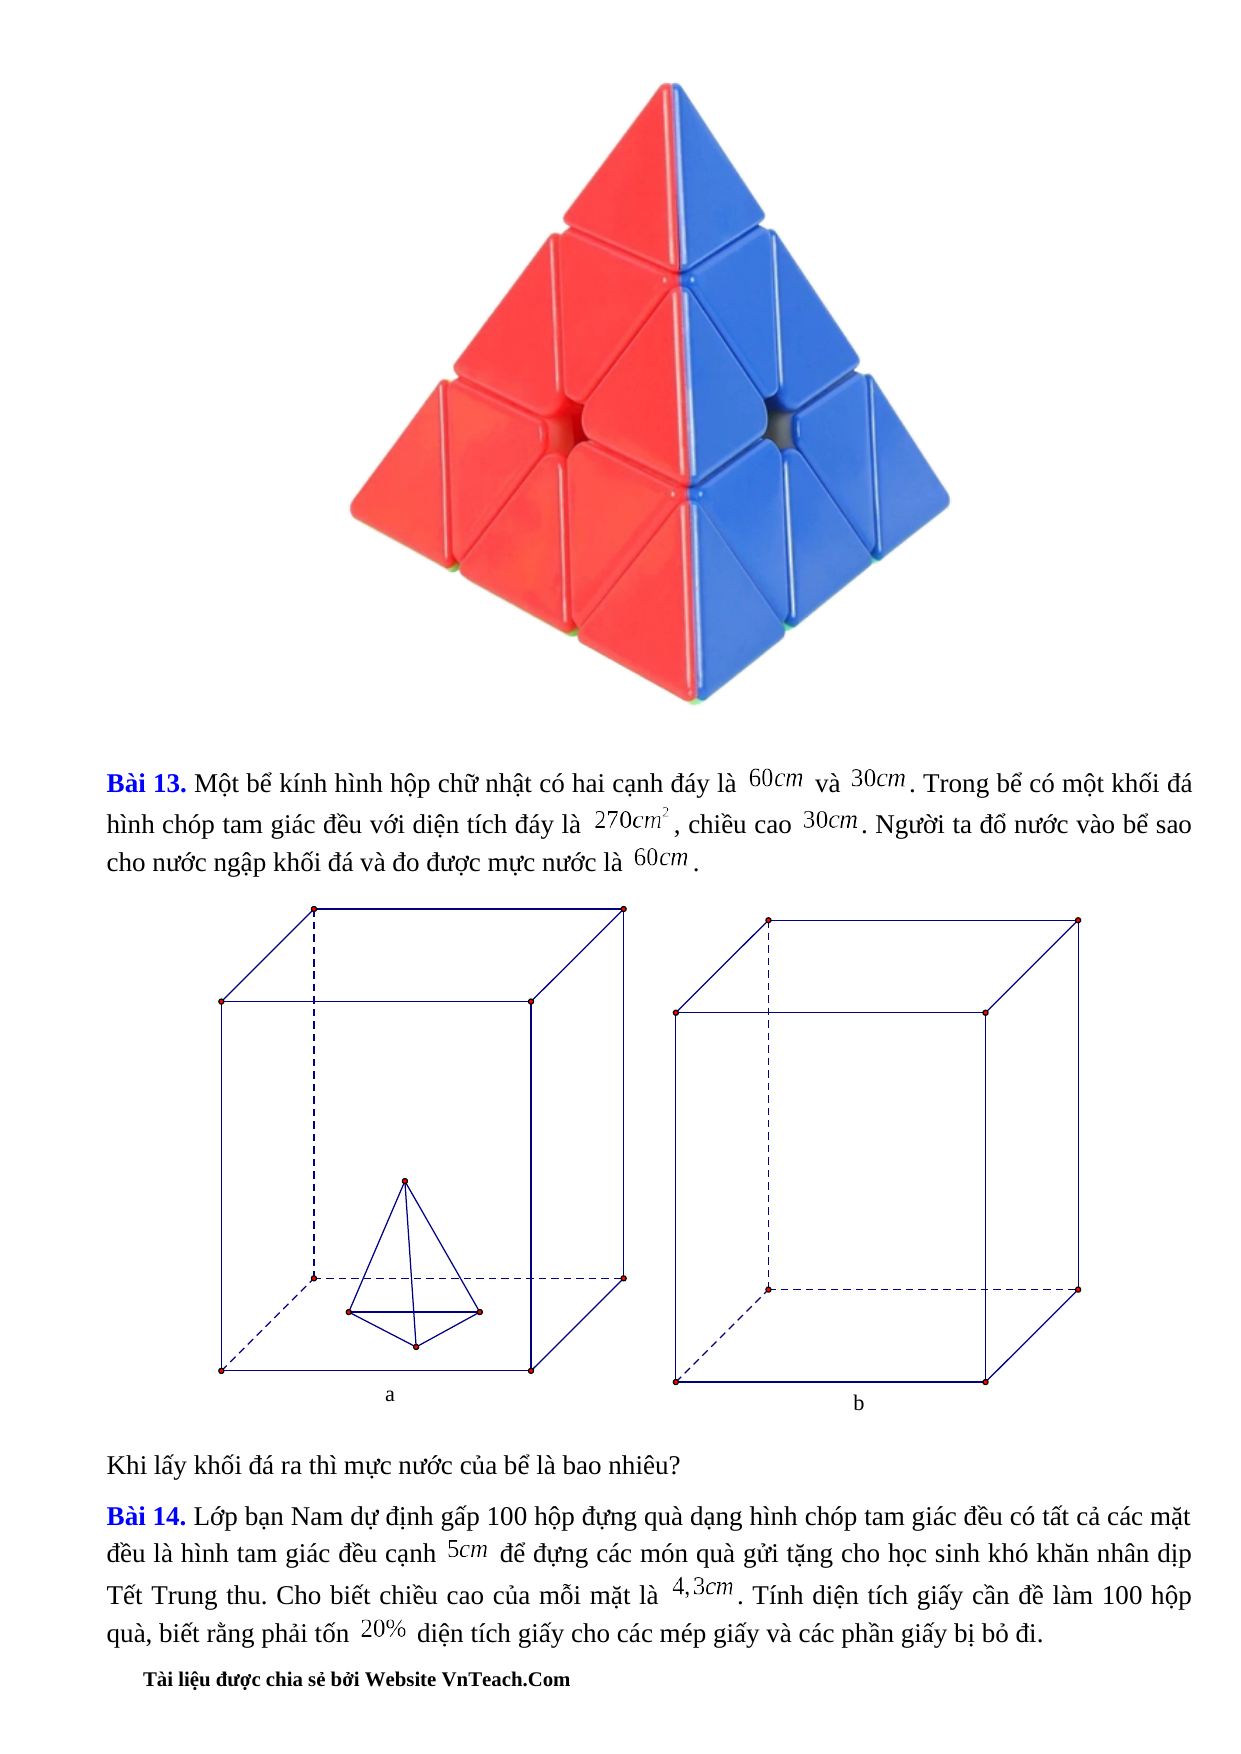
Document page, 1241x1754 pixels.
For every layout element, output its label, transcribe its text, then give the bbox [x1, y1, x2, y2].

text Bài 14. Lớp bạn Nam dự định gấp 100 hộp đựng quà dạng hình chóp tam giác đều có tất cả các mặt đều là hình tam giác đều cạnh để đựng các món quà gửi tặng cho học sinh khó khăn nhân dịp Tết Trung thu. Cho biết chiều cao của mỗi mặt là . Tính diện tích giấy cần đề làm 100 hộp quà, biết rằng phải tốn diện tích giấy cho các mép giấy và các phần giấy bị bỏ đi. [106, 1500, 1193, 1648]
text Tài liệu được chia sẻ bởi Website VnTeach.Com [106, 1667, 1193, 1691]
text Bài 13. Một bể kính hình hộp chữ nhật có hai cạnh đáy là và . Trong bể có một khối đá hình chóp tam giác đều với diện tích đáy là , chiều cao . Người ta đổ nước vào bể sao cho nước ngập khối đá và đo được mực nước là . [106, 763, 1193, 878]
picture [298, 41, 1001, 744]
text Khi lấy khối đá ra thì mực nước của bể là bao nhiêu? [106, 1449, 1193, 1481]
